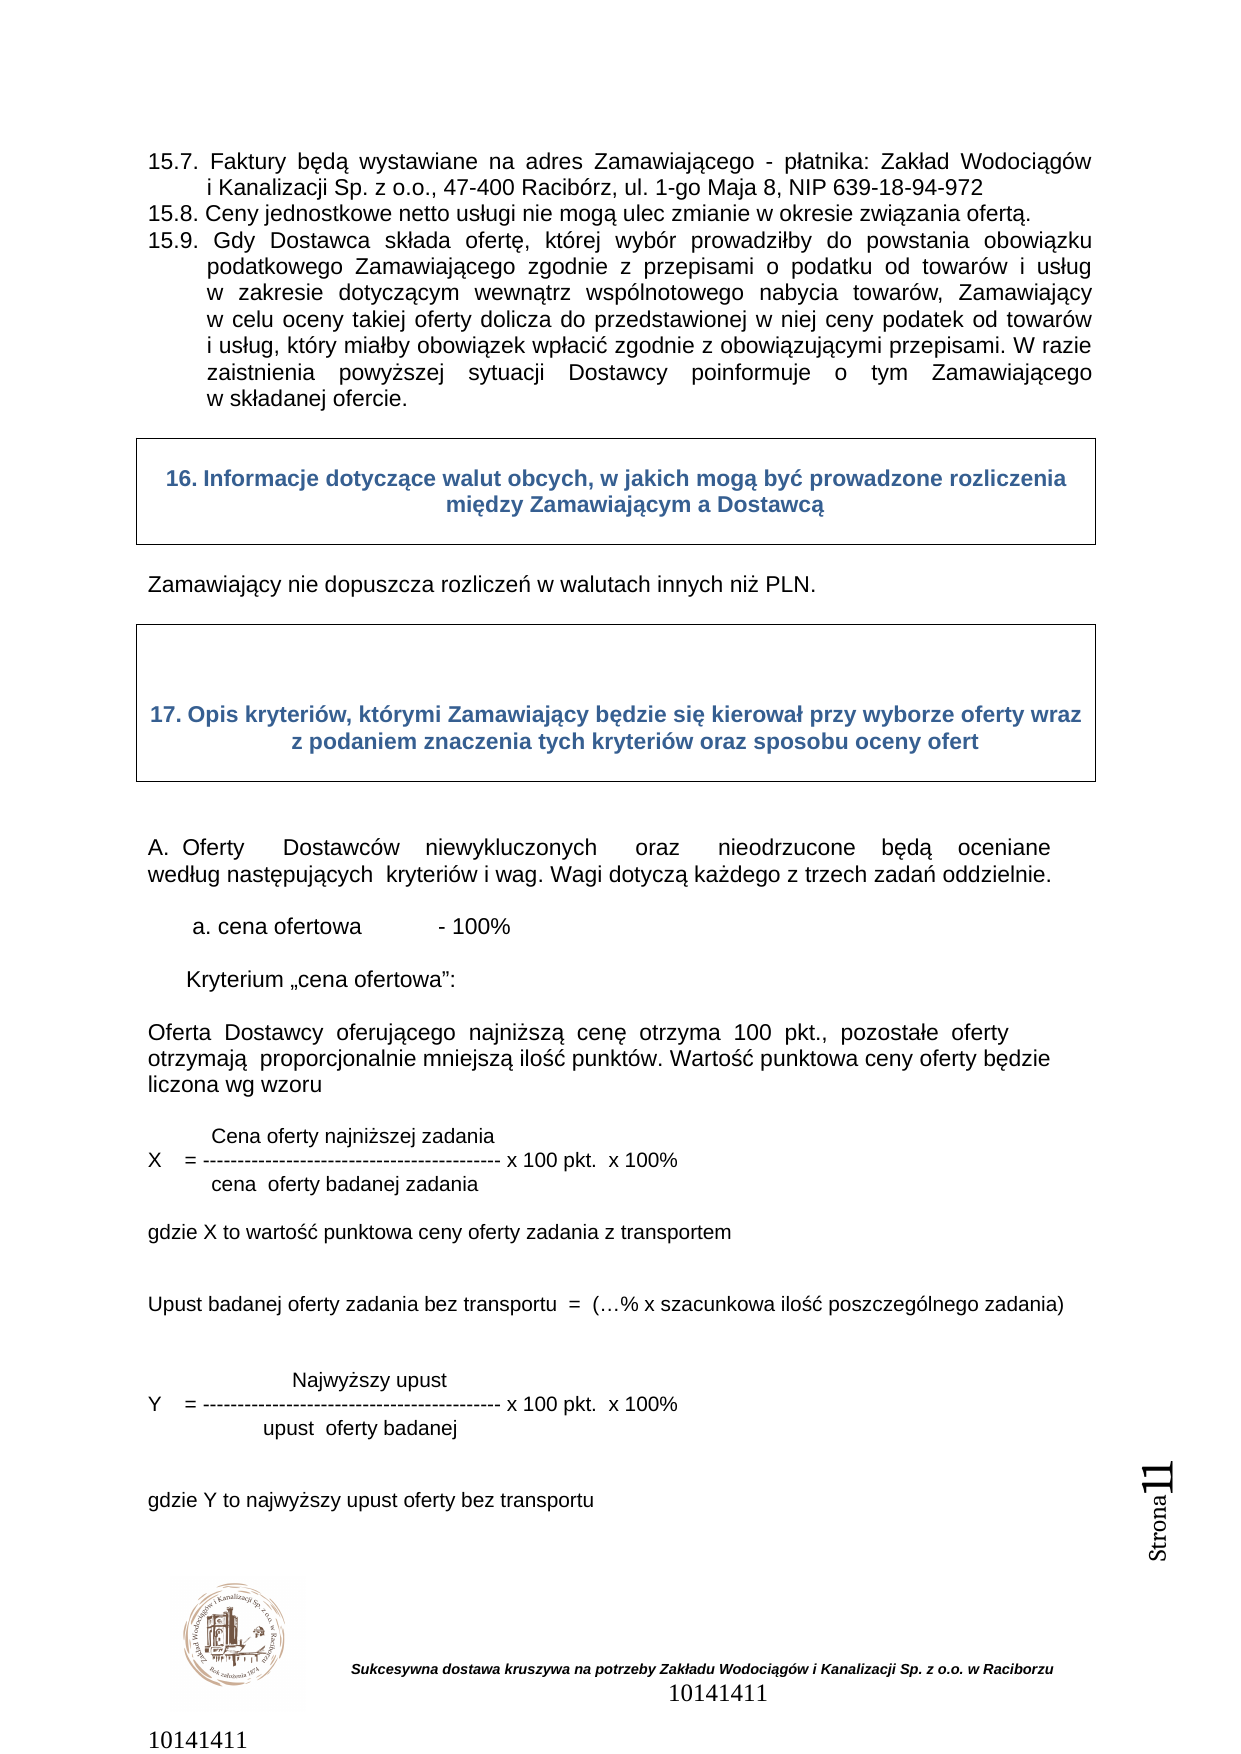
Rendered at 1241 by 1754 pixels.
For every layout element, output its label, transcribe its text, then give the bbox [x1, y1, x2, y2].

text Najwyższy upust [148, 1368, 1093, 1392]
text Y = ------------------------------------------- x 100 pkt. x 100% [148, 1392, 1093, 1416]
text gdzie Y to najwyższy upust oferty bez transportu [148, 1488, 1093, 1512]
text upust oferty badanej [148, 1416, 1093, 1440]
text 15.9. Gdy Dostawca składa ofertę, której wybór prowadziłby do powstania obowiązku podatkowego Zamawiającego zgodnie z przepisami o podatku od towarów i usług w zakresie dotyczącym wewnątrz wspólnotowego nabycia towarów, Zamawiający w celu oceny takiej oferty dolicza do przedstawionej w niej ceny podatek od towarów i usług, który miałby obowiązek wpłacić zgodnie z obowiązującymi przepisami. W razie zaistnienia powyższej sytuacji Dostawcy poinformuje o tym Zamawiającego w składanej ofercie. [148, 227, 1093, 411]
text 15.7. Faktury będą wystawiane na adres Zamawiającego - płatnika: Zakład Wodociągów i Kanalizacji Sp. z o.o., 47-400 Racibórz, ul. 1-go Maja 8, NIP 639-18-94-972 [148, 148, 1093, 200]
text Kryterium „cena ofertowa”: [148, 966, 1093, 992]
text Cena oferty najniższej zadania [148, 1124, 1093, 1148]
text cena oferty badanej zadania [148, 1172, 1093, 1196]
text a. cena ofertowa - 100% [148, 913, 1093, 940]
picture [170, 1576, 306, 1712]
text X = ------------------------------------------- x 100 pkt. x 100% [148, 1148, 1093, 1172]
text 15.8. Ceny jednostkowe netto usługi nie mogą ulec zmianie w okresie związania ofertą. [148, 200, 1093, 227]
text Zamawiający nie dopuszcza rozliczeń w walutach innych niż PLN. [148, 571, 1093, 598]
table_header Informacje dotyczące walut obcych, w jakich mogą być prowadzone rozliczenia między Zamawiającym a Dostawcą [137, 439, 1095, 544]
text Oferta Dostawcy oferującego najniższą cenę otrzyma 100 pkt., pozostałe oferty otrzymają proporcjonalnie mniejszą ilość punktów. Wartość punktowa ceny oferty będzie liczona wg wzoru [148, 1019, 1093, 1098]
text gdzie X to wartość punktowa ceny oferty zadania z transportem [148, 1220, 1093, 1244]
table_header Opis kryteriów, którymi Zamawiający będzie się kierował przy wyborze oferty wraz z podaniem znaczenia tych kryteriów oraz sposobu oceny ofert [137, 625, 1095, 781]
text Upust badanej oferty zadania bez transportu = (…% x szacunkowa ilość poszczególnego zadania) [148, 1292, 1093, 1316]
text A. Oferty Dostawców niewykluczonych oraz nieodrzucone będą oceniane według następujących kryteriów i wag. Wagi dotyczą każdego z trzech zadań oddzielnie. [148, 834, 1093, 887]
